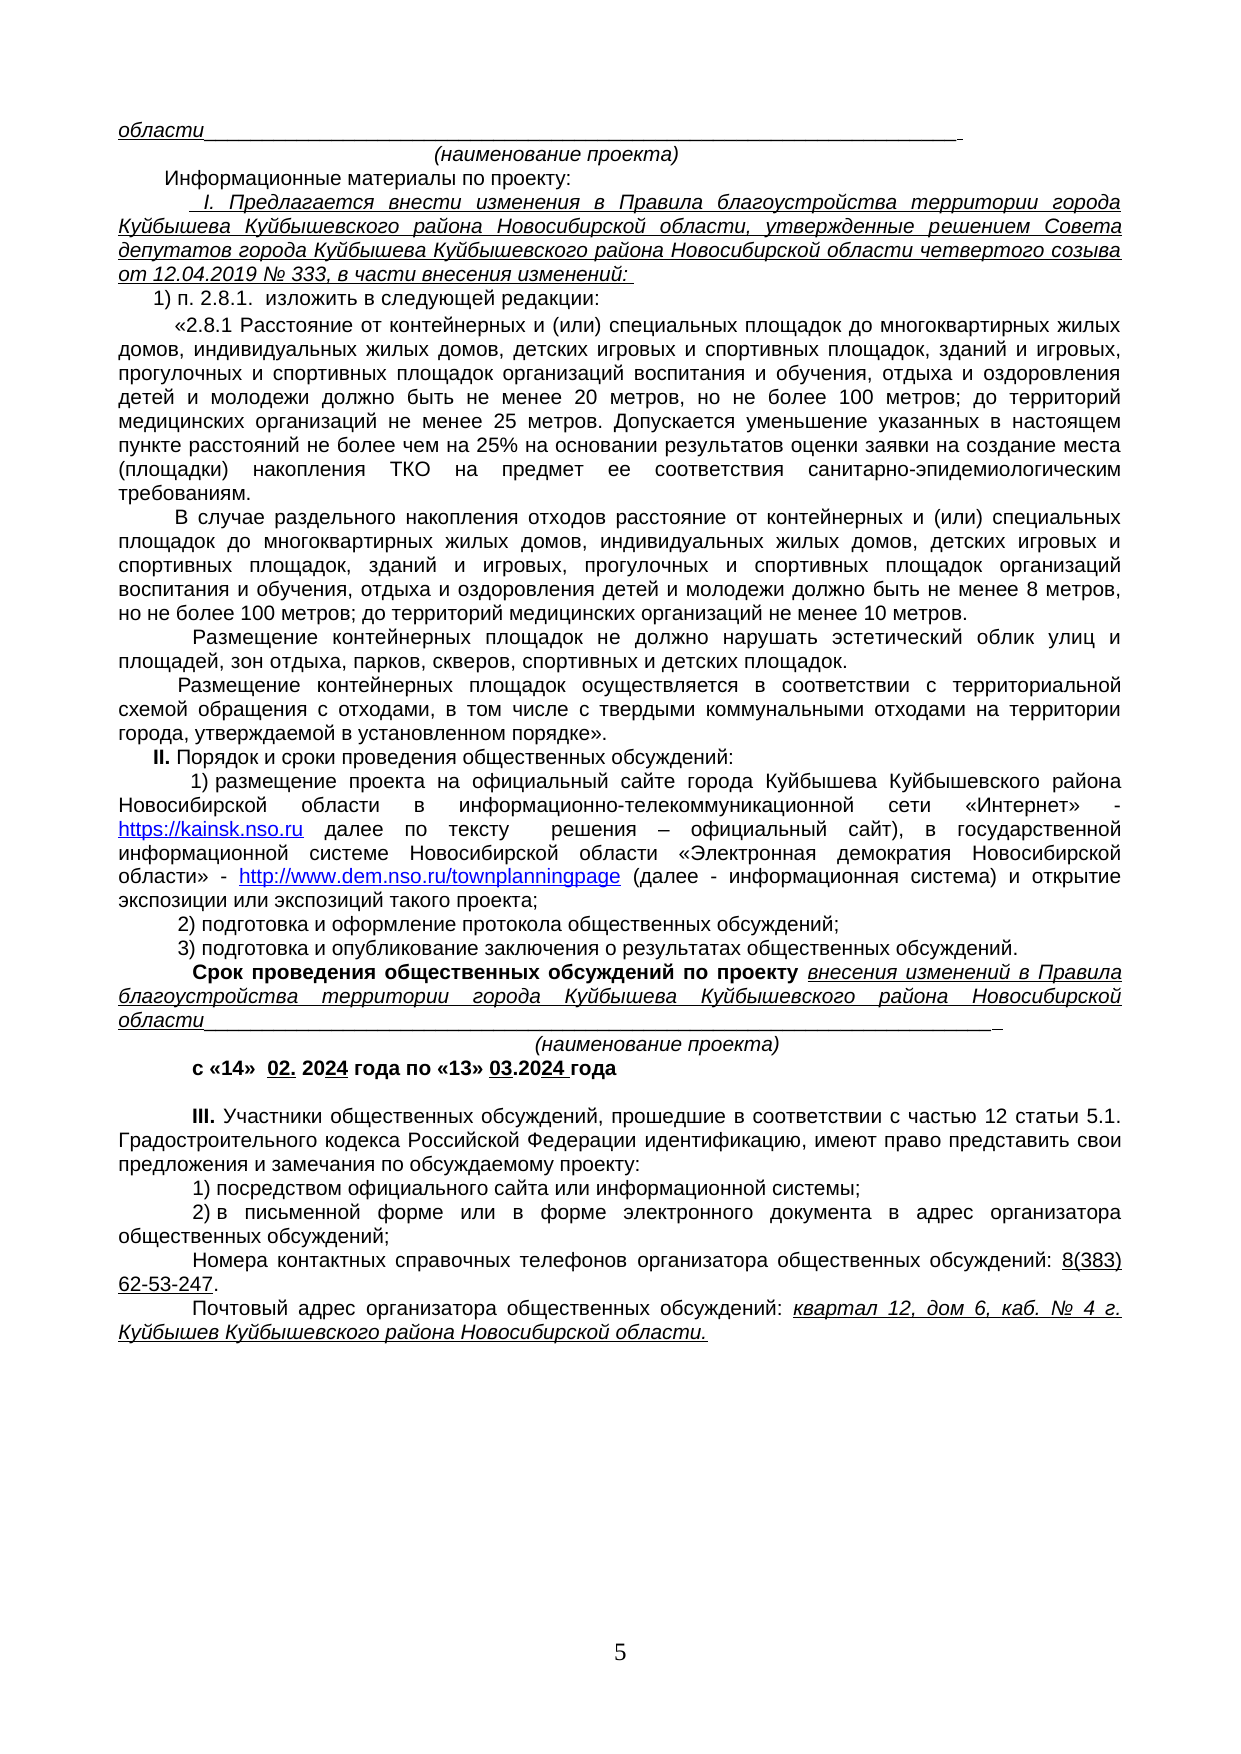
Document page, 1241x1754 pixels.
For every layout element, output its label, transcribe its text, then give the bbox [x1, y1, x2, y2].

text 1) п. 2.8.1. изложить в следующей редакции: [118, 286, 1122, 310]
text I. Предлагается внести изменения в Правила благоустройства территории города Куйбышева Куйбышевского района Новосибирской области, утвержденные решением Совета депутатов города Куйбышева Куйбышевского района Новосибирской области четвертого созыва от 12.04.2019 № 333, в части внесения изменений: [118, 190, 1122, 235]
text (наименование проекта) [118, 1032, 1122, 1056]
text Размещение контейнерных площадок осуществляется в соответствии с территориальной схемой обращения с отходами, в том числе с твердыми коммунальными отходами на территории города, утверждаемой в установленном порядке». [118, 673, 1122, 744]
text Почтовый адрес организатора общественных обсуждений: квартал 12, дом 6, каб. № 4 г. Куйбышев Куйбышевского района Новосибирской области. [118, 1296, 1122, 1343]
text 2) подготовка и оформление протокола общественных обсуждений; [118, 912, 1122, 936]
text I. Предлагается внести изменения в Правила благоустройства территории города Куйбышева Куйбышевского района Новосибирской области, утвержденные решением Совета депутатов города Куйбышева Куйбышевского района Новосибирской области четвертого созыва от 12.04.2019 № 333, в части внесения изменений: [118, 236, 1122, 259]
text 3) подготовка и опубликование заключения о результатах общественных обсуждений. [118, 936, 1122, 960]
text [118, 118, 1122, 142]
text I. Предлагается внести изменения в Правила благоустройства территории города Куйбышева Куйбышевского района Новосибирской области, утвержденные решением Совета депутатов города Куйбышева Куйбышевского района Новосибирской области четвертого созыва от 12.04.2019 № 333, в части внесения изменений: [118, 260, 1122, 286]
text Срок проведения общественных обсуждений по проекту внесения изменений в Правила благоустройства территории города Куйбышева Куйбышевского района Новосибирской области____________________________________________________________________ [118, 1006, 1122, 1032]
text Информационные материалы по проекту: [118, 166, 1122, 190]
text Срок проведения общественных обсуждений по проекту внесения изменений в Правила благоустройства территории города Куйбышева Куйбышевского района Новосибирской области____________________________________________________________________ [118, 960, 1122, 1005]
text «2.8.1 Расстояние от контейнерных и (или) специальных площадок до многоквартирных жилых домов, индивидуальных жилых домов, детских игровых и спортивных площадок, зданий и игровых, прогулочных и спортивных площадок организаций воспитания и обучения, отдыха и оздоровления детей и молодежи должно быть не менее 20 метров, но не более 100 метров; до территорий медицинских организаций не менее 25 метров. Допускается уменьшение указанных в настоящем пункте расстояний не более чем на 25% на основании результатов оценки заявки на создание места (площадки) накопления ТКО на предмет ее соответствия санитарно-эпидемиологическим требованиям. [118, 313, 1122, 505]
text (наименование проекта) [118, 142, 1122, 166]
text Номера контактных справочных телефонов организатора общественных обсуждений: 8(383) 62-53-247. [118, 1248, 1122, 1296]
text 2) в письменной форме или в форме электронного документа в адрес организатора общественных обсуждений; [118, 1200, 1122, 1248]
text В случае раздельного накопления отходов расстояние от контейнерных и (или) специальных площадок до многоквартирных жилых домов, индивидуальных жилых домов, детских игровых и спортивных площадок, зданий и игровых, прогулочных и спортивных площадок организаций воспитания и обучения, отдыха и оздоровления детей и молодежи должно быть не менее 8 метров, но не более 100 метров; до территорий медицинских организаций не менее 10 метров. [118, 505, 1122, 625]
text с «14» 02. 2024 года по «13» 03.2024 года [118, 1056, 1122, 1080]
text II. Порядок и сроки проведения общественных обсуждений: [118, 744, 1122, 768]
text 1) посредством официального сайта или информационной системы; [118, 1176, 1122, 1200]
text Размещение контейнерных площадок не должно нарушать эстетический облик улиц и площадей, зон отдыха, парков, скверов, спортивных и детских площадок. [118, 625, 1122, 673]
text III. Участники общественных обсуждений, прошедшие в соответствии с частью 12 статьи 5.1. Градостроительного кодекса Российской Федерации идентификацию, имеют право представить свои предложения и замечания по обсуждаемому проекту: [118, 1104, 1122, 1176]
text 1) размещение проекта на официальный сайте города Куйбышева Куйбышевского района Новосибирской области в информационно-телекоммуникационной сети «Интернет» - https://kainsk.nso.ru далее по тексту решения – официальный сайт), в государственной информационной системе Новосибирской области «Электронная демократия Новосибирской области» - http://www.dem.nso.ru/townplanningpage (далее - информационная система) и открытие экспозиции или экспозиций такого проекта; [118, 768, 1122, 912]
